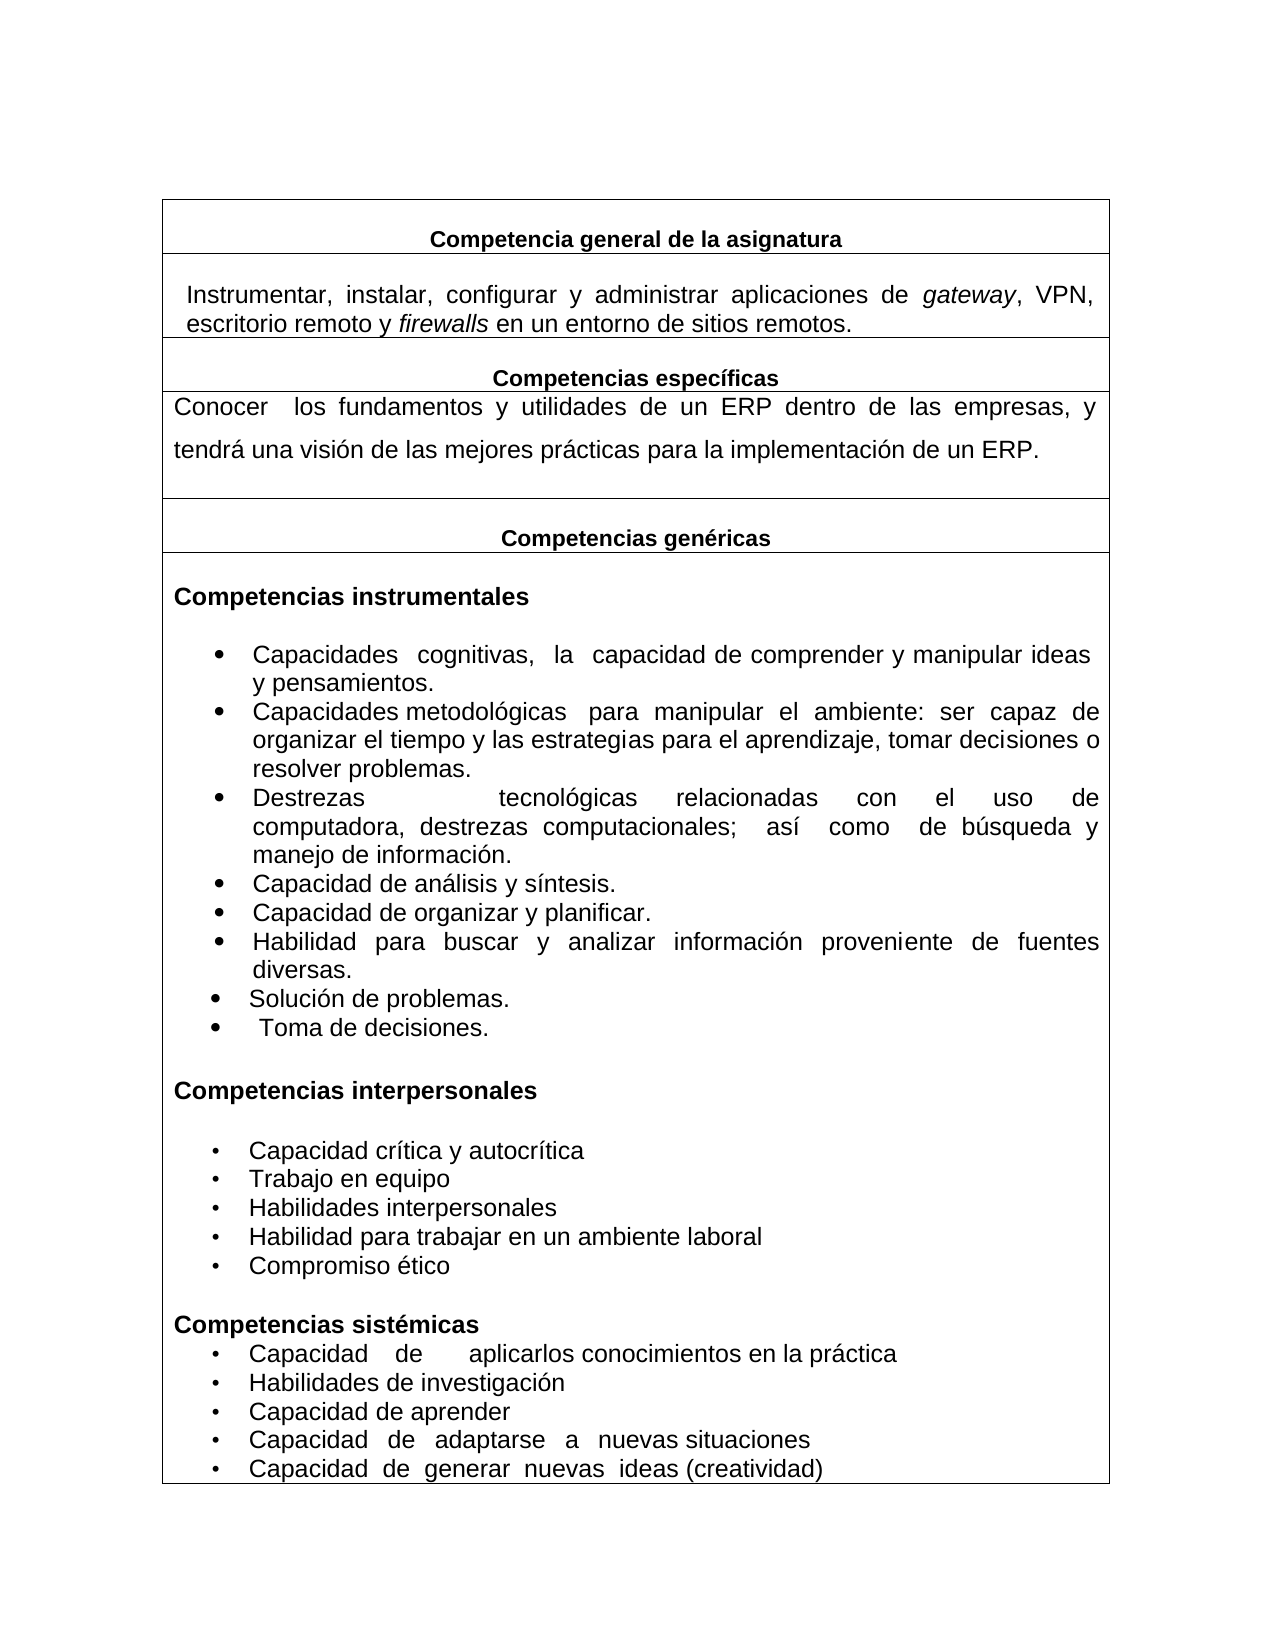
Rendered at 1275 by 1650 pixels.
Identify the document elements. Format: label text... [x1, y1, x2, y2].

table_cell Conocer los fundamentos y utilidades de un ERP dentro de las empresas, y tendrá una visión de las mejores prácticas para la implementación de un ERP. [163, 392, 1109, 498]
table_cell Competencias específicas [163, 338, 1109, 391]
table_cell Instrumentar, instalar, configurar y administrar aplicaciones de gateway, VPN, escritorio remoto y firewalls en un entorno de sitios remotos. [163, 254, 1109, 337]
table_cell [163, 553, 1109, 1483]
table_header Competencia general de la asignatura [163, 200, 1109, 252]
table_cell Competencias genéricas [163, 499, 1109, 552]
